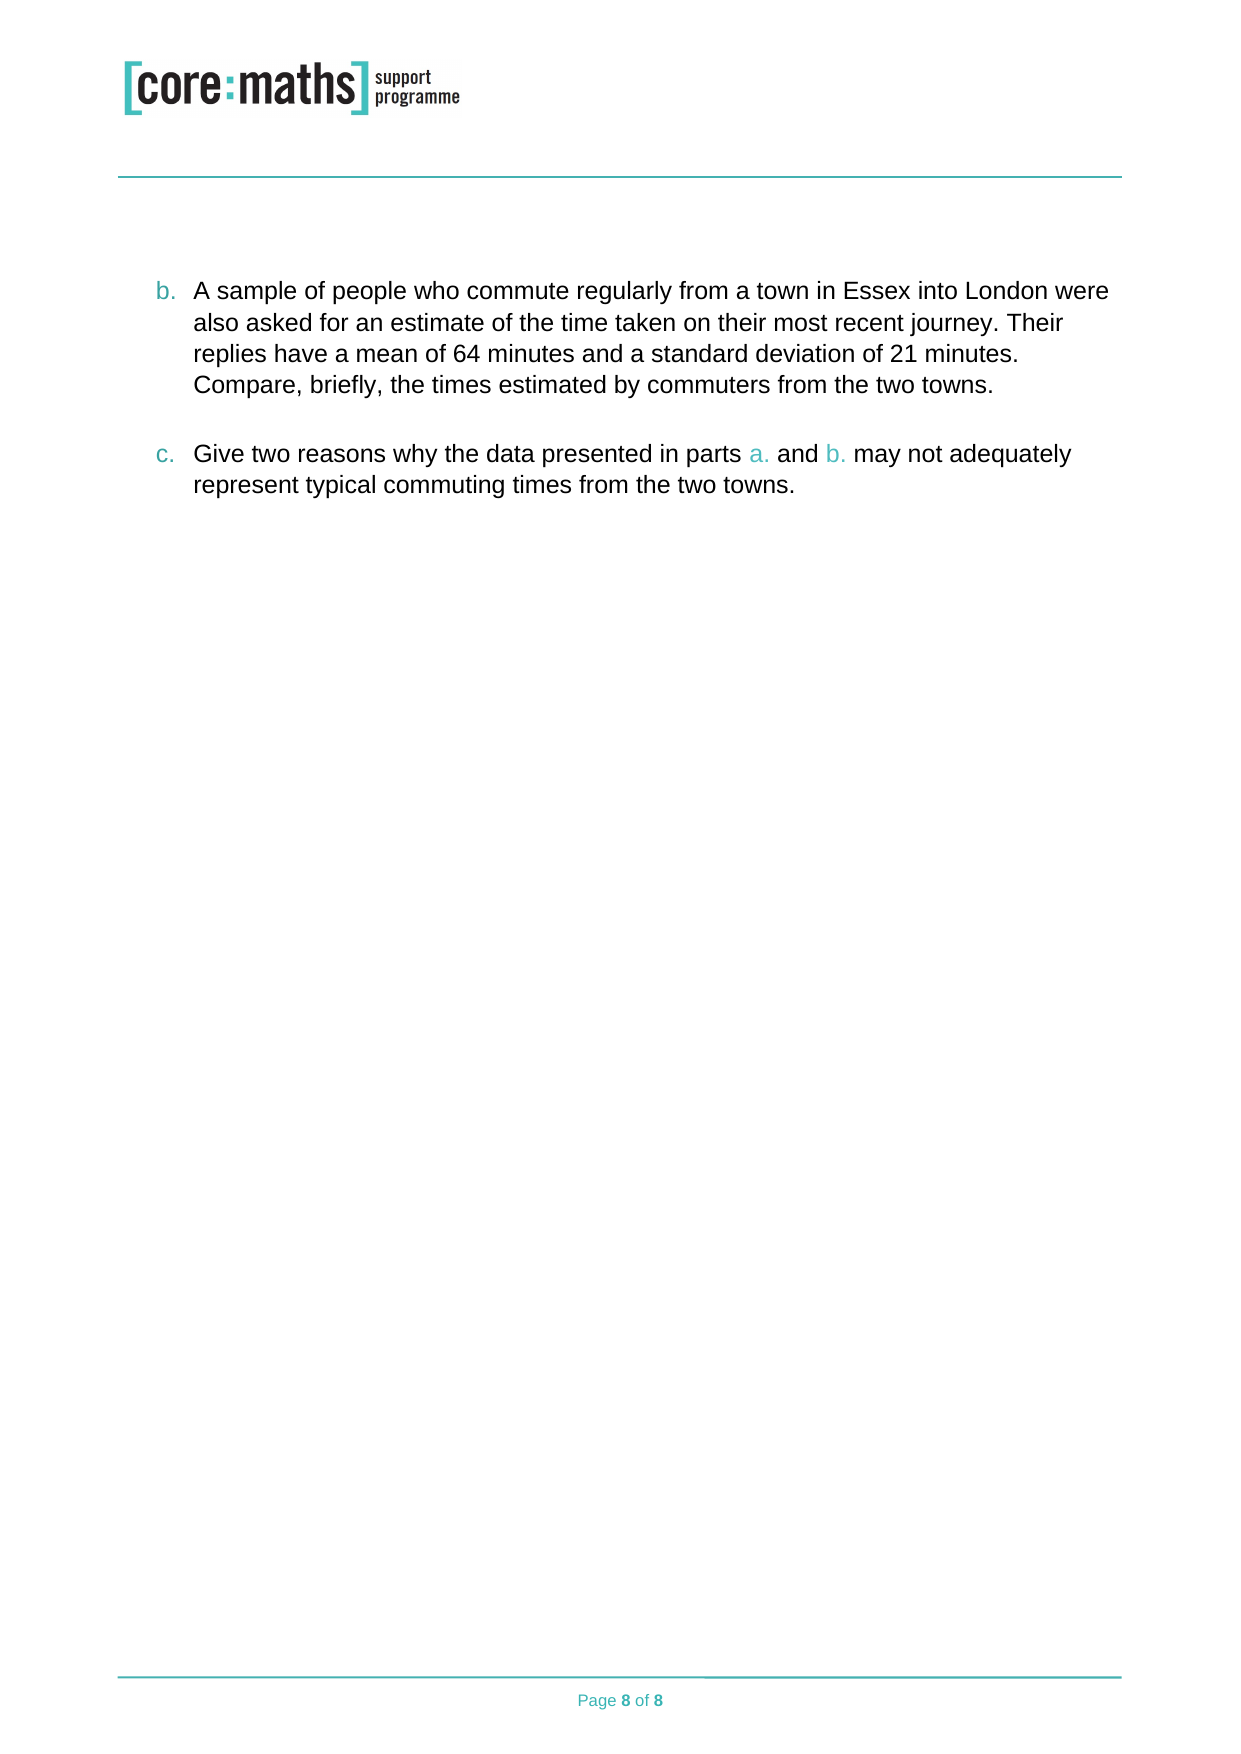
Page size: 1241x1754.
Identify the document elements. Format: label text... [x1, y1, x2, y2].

picture [122, 59, 462, 118]
list A sample of people who commute regularly from a town in Essex into London were also asked for an estimate of the time taken on their most recent journey. Their replies have a mean of 64 minutes and a standard deviation of 21 minutes. Compare, briefly, the times estimated by commuters from the two towns. [156, 274, 1122, 430]
list Give two reasons why the data presented in parts a. and b. may not adequately represent typical commuting times from the two towns. [156, 436, 1122, 499]
